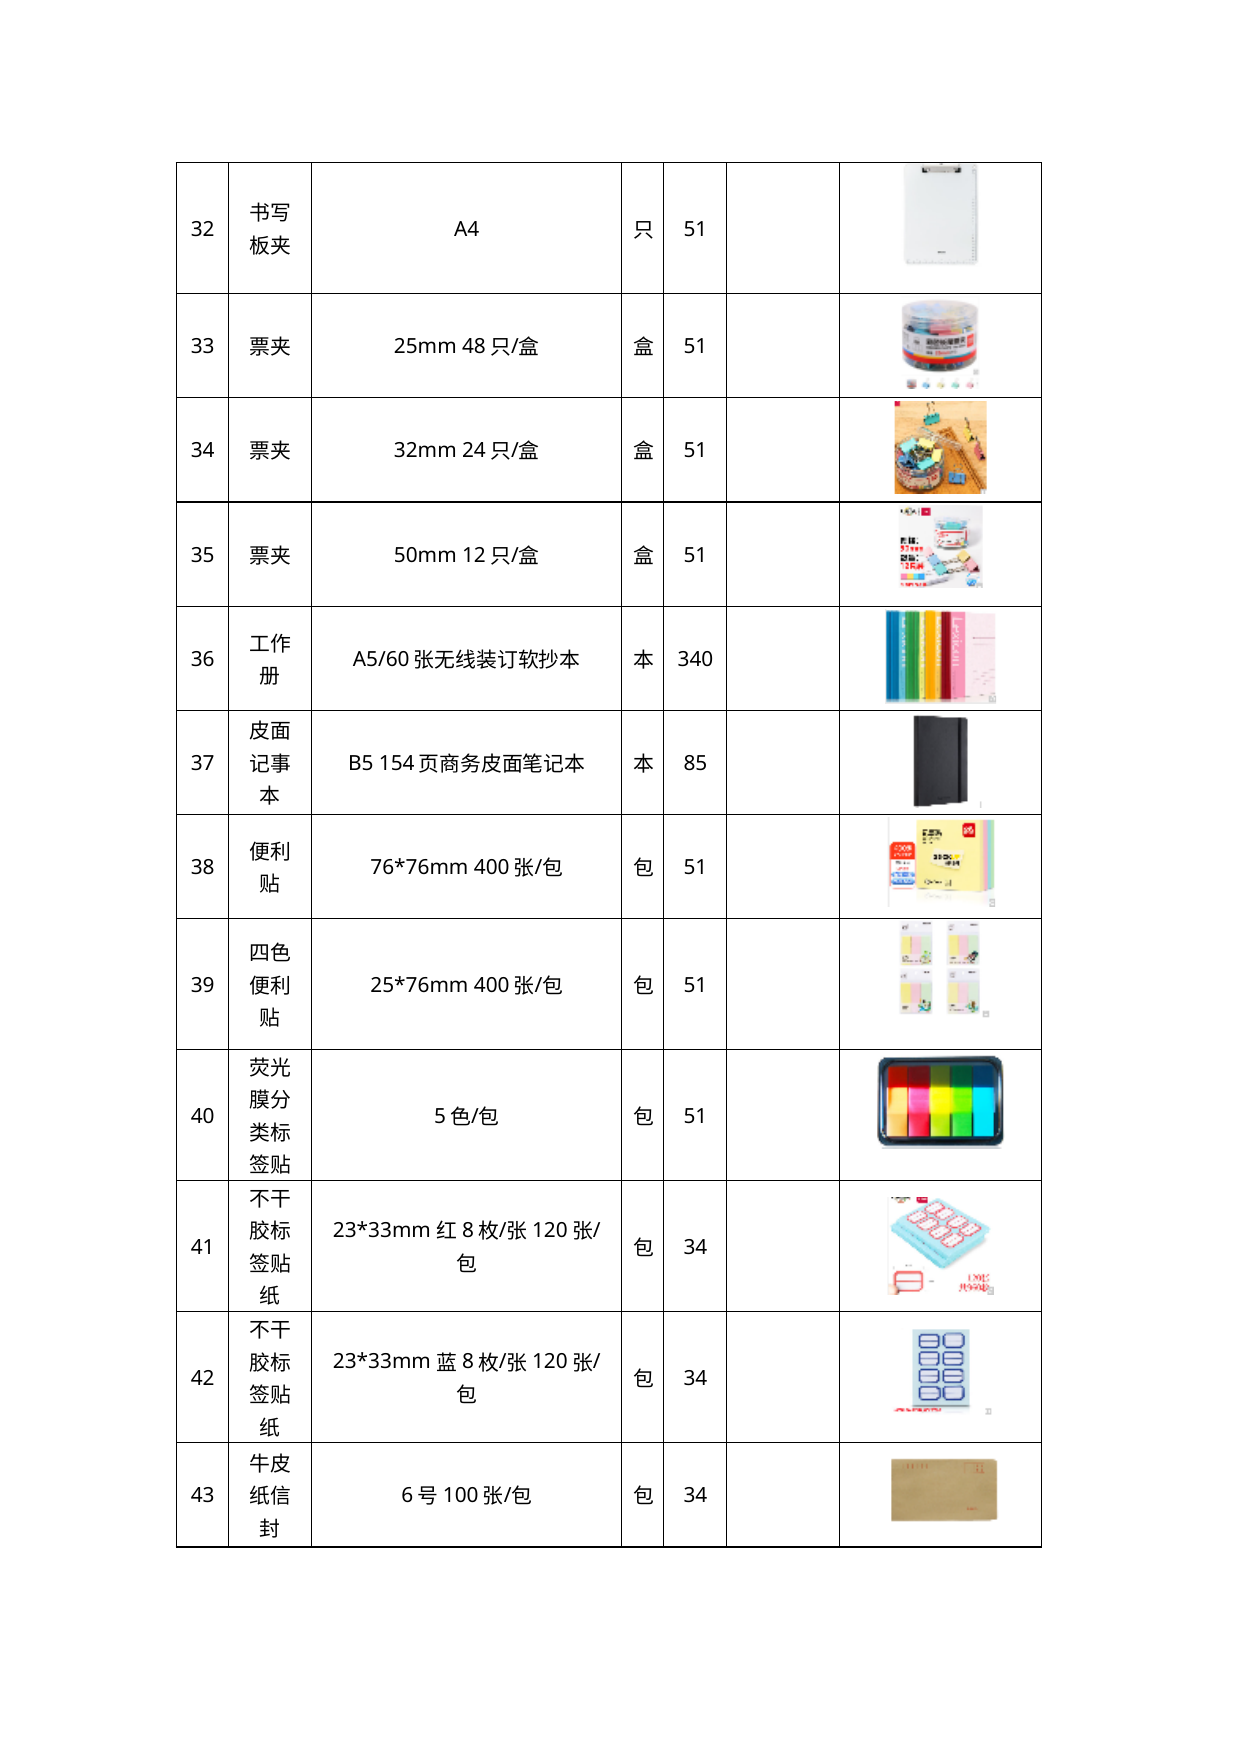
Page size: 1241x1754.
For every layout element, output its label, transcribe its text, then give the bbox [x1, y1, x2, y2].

table_cell [727, 815, 839, 918]
picture [890, 919, 991, 1019]
table_cell 包 [622, 1443, 663, 1546]
table_cell 本 [622, 711, 663, 814]
table_cell 34 [177, 398, 228, 501]
table_cell 书写板夹 [229, 163, 311, 293]
table_cell 23*33mm 蓝 8枚/张 120张/包 [312, 1312, 621, 1442]
table_cell 荧光膜分类标签贴 [229, 1050, 311, 1180]
table_cell 51 [664, 398, 726, 501]
table_cell 25*76mm 400张/包 [312, 919, 621, 1049]
table_cell [840, 919, 1041, 1049]
table_cell [840, 815, 1041, 918]
table_cell 票夹 [229, 294, 311, 397]
table_cell 票夹 [229, 398, 311, 501]
table_cell [840, 398, 1041, 501]
table_cell [840, 1050, 1041, 1180]
table_cell 包 [622, 1050, 663, 1180]
table_cell 38 [177, 815, 228, 918]
table_cell [840, 294, 1041, 397]
table_cell [727, 398, 839, 501]
table_cell 36 [177, 607, 228, 710]
table_cell 76*76mm 400张/包 [312, 815, 621, 918]
table_cell [840, 1181, 1041, 1311]
table_cell A4 [312, 163, 621, 293]
table_cell 6号 100张/包 [312, 1443, 621, 1546]
table_cell [840, 163, 1041, 293]
table_cell 41 [177, 1181, 228, 1311]
table_cell 包 [622, 919, 663, 1049]
picture [894, 401, 987, 494]
table_cell [727, 163, 839, 293]
table_cell [727, 607, 839, 710]
table_cell 33 [177, 294, 228, 397]
table_cell 皮面记事本 [229, 711, 311, 814]
table_cell 34 [664, 1312, 726, 1442]
table_cell [727, 1050, 839, 1180]
table_cell [727, 711, 839, 814]
table_cell 51 [664, 294, 726, 397]
table_cell 票夹 [229, 503, 311, 606]
table_cell 工作册 [229, 607, 311, 710]
table_cell 盒 [622, 398, 663, 501]
table_cell 32mm 24只/盒 [312, 398, 621, 501]
table_cell [727, 503, 839, 606]
table_cell 51 [664, 1050, 726, 1180]
table_cell 牛皮纸信封 [229, 1443, 311, 1546]
table_cell 85 [664, 711, 726, 814]
table_cell 39 [177, 919, 228, 1049]
table_cell 50mm 12只/盒 [312, 503, 621, 606]
picture [879, 1446, 1002, 1531]
table_cell [727, 294, 839, 397]
table_cell 51 [664, 919, 726, 1049]
table_cell 51 [664, 815, 726, 918]
table_cell [727, 1312, 839, 1442]
picture [886, 817, 996, 907]
table_cell [727, 919, 839, 1049]
picture [885, 609, 997, 704]
picture [900, 713, 982, 808]
table_cell A5/60张无线装订软抄本 [312, 607, 621, 710]
table_cell 不干胶标签贴纸 [229, 1181, 311, 1311]
table_cell 5色/包 [312, 1050, 621, 1180]
table_cell B5 154页商务皮面笔记本 [312, 711, 621, 814]
picture [889, 1328, 992, 1418]
table_cell 四色便利贴 [229, 919, 311, 1049]
table_cell 只 [622, 163, 663, 293]
table_cell [727, 1181, 839, 1311]
table_cell 34 [664, 1443, 726, 1546]
picture [890, 163, 991, 267]
table_cell 43 [177, 1443, 228, 1546]
picture [876, 1050, 1005, 1149]
table_cell 37 [177, 711, 228, 814]
table_cell [840, 711, 1041, 814]
table_cell 包 [622, 1312, 663, 1442]
table_cell 51 [664, 163, 726, 293]
table_cell [840, 503, 1041, 606]
picture [887, 1197, 994, 1295]
table_cell 40 [177, 1050, 228, 1180]
table_cell 25mm 48只/盒 [312, 294, 621, 397]
table_cell 34 [664, 1181, 726, 1311]
table_cell [840, 607, 1041, 710]
picture [898, 505, 983, 588]
table_cell 32 [177, 163, 228, 293]
table_cell 23*33mm 红 8枚/张 120张/包 [312, 1181, 621, 1311]
table_cell 本 [622, 607, 663, 710]
table_cell 包 [622, 1181, 663, 1311]
table_cell 340 [664, 607, 726, 710]
table_cell 42 [177, 1312, 228, 1442]
table_cell 35 [177, 503, 228, 606]
table_cell [840, 1443, 1041, 1546]
table_cell 不干胶标签贴纸 [229, 1312, 311, 1442]
table_cell 便利贴 [229, 815, 311, 918]
table_cell [840, 1312, 1041, 1442]
table_cell 盒 [622, 294, 663, 397]
table_cell 盒 [622, 503, 663, 606]
table_cell [727, 1443, 839, 1546]
table_cell 51 [664, 503, 726, 606]
table_cell 包 [622, 815, 663, 918]
picture [901, 296, 980, 389]
